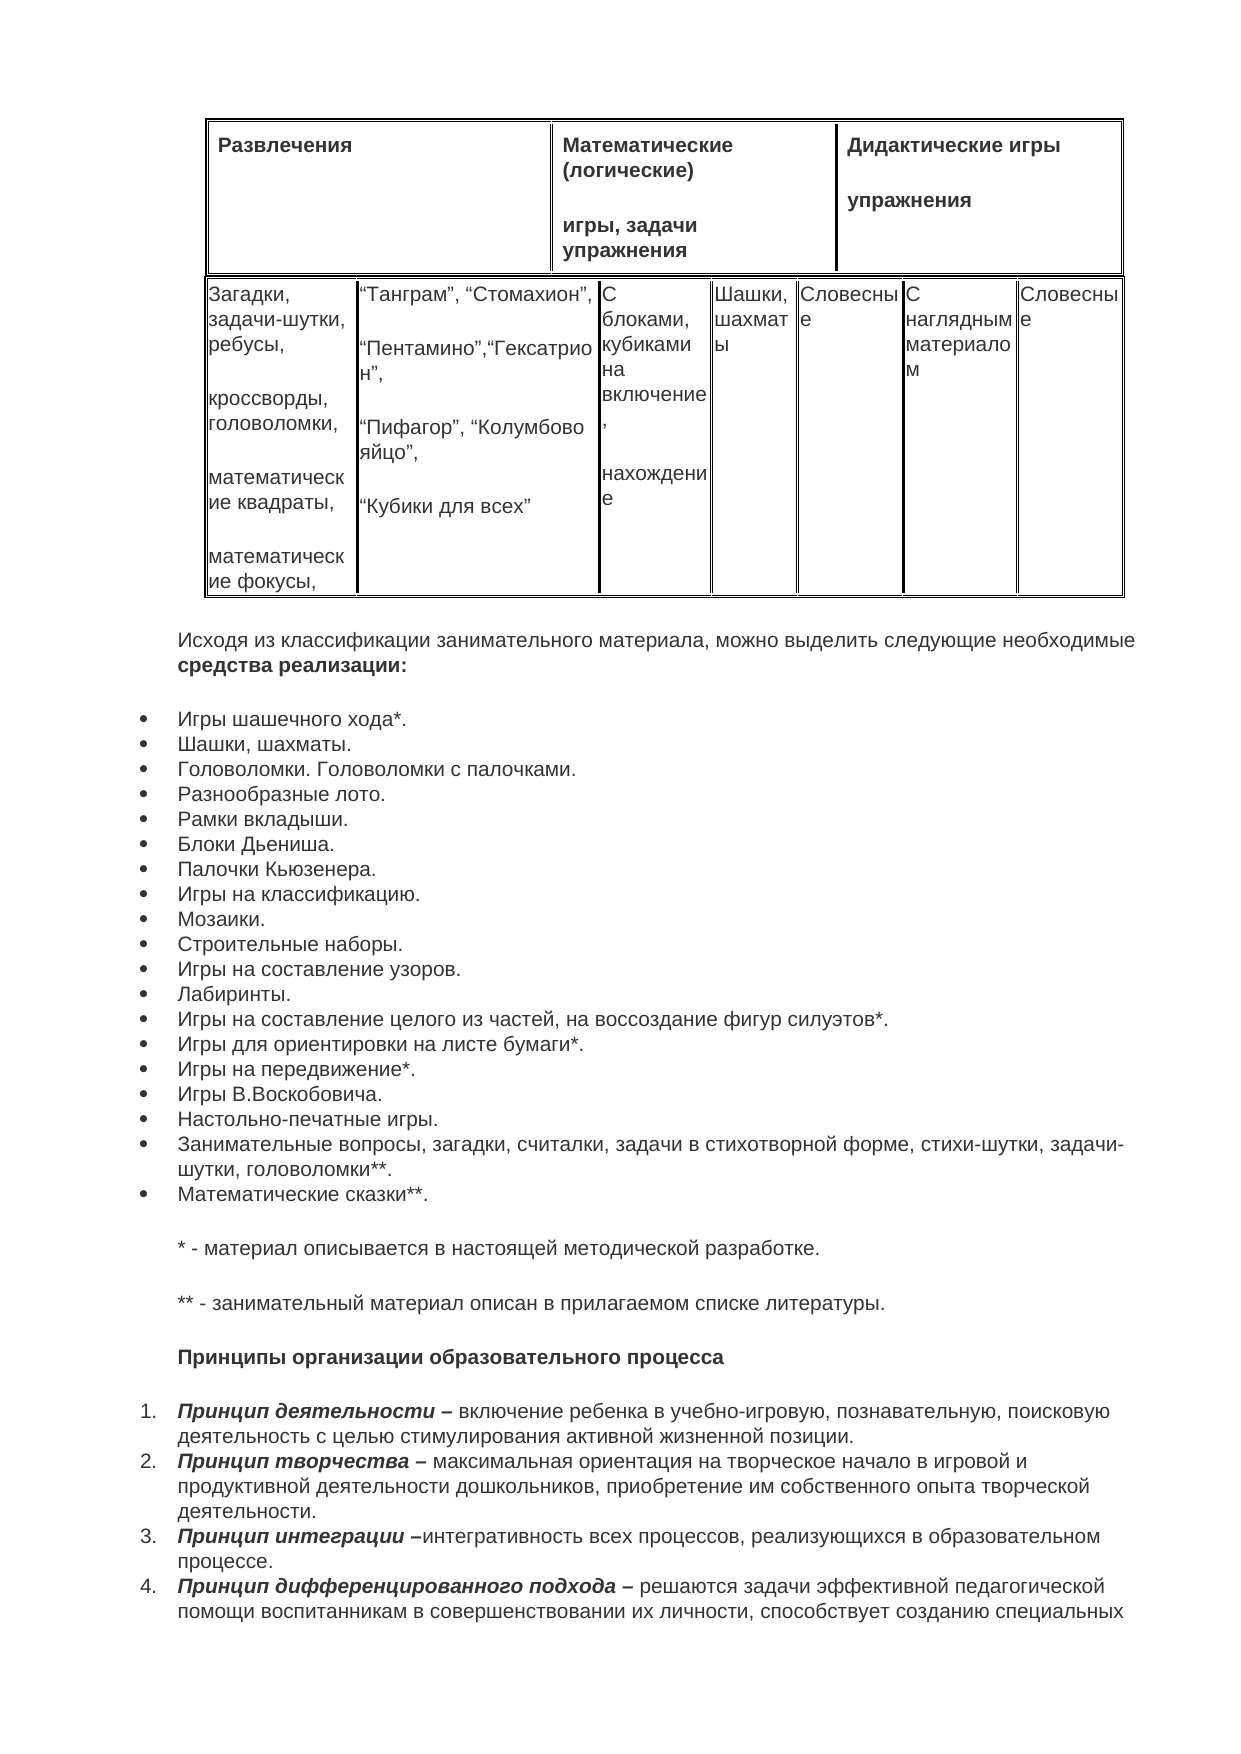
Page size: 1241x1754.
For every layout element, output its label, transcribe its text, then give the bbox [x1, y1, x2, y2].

text ** - занимательный материал описан в прилагаемом списке литературы. [177, 1289, 1152, 1314]
table_header Развлечения [209, 122, 551, 272]
list Игры на передвижение*. [140, 1056, 1152, 1081]
list Математические сказки**. [140, 1181, 1152, 1206]
table_header С блоками, кубиками на включение, нахождение [599, 279, 712, 594]
list Разнообразные лото. [140, 781, 1152, 806]
list Принцип интеграции –интегративность всех процессов, реализующихся в образовательном процессе. [140, 1523, 1152, 1573]
list Игры на составление узоров. [140, 956, 1152, 981]
table_header С наглядным материалом [903, 279, 1018, 594]
text Исходя из классификации занимательного материала, можно выделить следующие необходимые средства реализации: [177, 627, 1152, 677]
table_header Словесные [1018, 279, 1122, 594]
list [140, 1573, 1152, 1623]
list Игры на классификацию. [140, 881, 1152, 906]
table_header Дидактические игры упражнения [836, 122, 1121, 272]
list Палочки Кьюзенера. [140, 856, 1152, 881]
list Рамки вкладыши. [140, 806, 1152, 831]
list Настольно-печатные игры. [140, 1106, 1152, 1131]
table_header “Танграм”, “Стомахион”, “Пентамино”,“Гексатрион”, “Пифагор”, “Колумбово яйцо”, “Кубики для всех” [357, 279, 599, 594]
list Принцип творчества – максимальная ориентация на творческое начало в игровой и продуктивной деятельности дошкольников, приобретение им собственного опыта творческой деятельности. [140, 1448, 1152, 1523]
list Игры для ориентировки на листе бумаги*. [140, 1031, 1152, 1056]
text Принципы организации образовательного процесса [177, 1343, 1152, 1368]
text * - материал описывается в настоящей методической разработке. [177, 1235, 1152, 1260]
list Игры В.Воскобовича. [140, 1081, 1152, 1106]
list Лабиринты. [140, 981, 1152, 1006]
list Мозаики. [140, 906, 1152, 931]
table_header Загадки, задачи-шутки, ребусы, кроссворды, головоломки, математические квадраты, математические фокусы, [206, 277, 357, 594]
list Игры на составление целого из частей, на воссоздание фигур силуэтов*. [140, 1006, 1152, 1031]
table_header Математические (логические) игры, задачи упражнения [551, 122, 836, 272]
list Строительные наборы. [140, 931, 1152, 956]
list Игры шашечного хода*. [140, 706, 1152, 731]
list Принцип деятельности – включение ребенка в учебно-игровую, познавательную, поисковую деятельность с целью стимулирования активной жизненной позиции. [140, 1398, 1152, 1448]
list Шашки, шахматы. [140, 731, 1152, 756]
list Занимательные вопросы, загадки, считалки, задачи в стихотворной форме, стихи-шутки, задачи-шутки, головоломки**. [140, 1131, 1152, 1181]
list Блоки Дьениша. [140, 831, 1152, 856]
table_header Словесные [798, 277, 903, 594]
table_header Шашки, шахматы [712, 279, 798, 594]
list Головоломки. Головоломки с палочками. [140, 756, 1152, 781]
